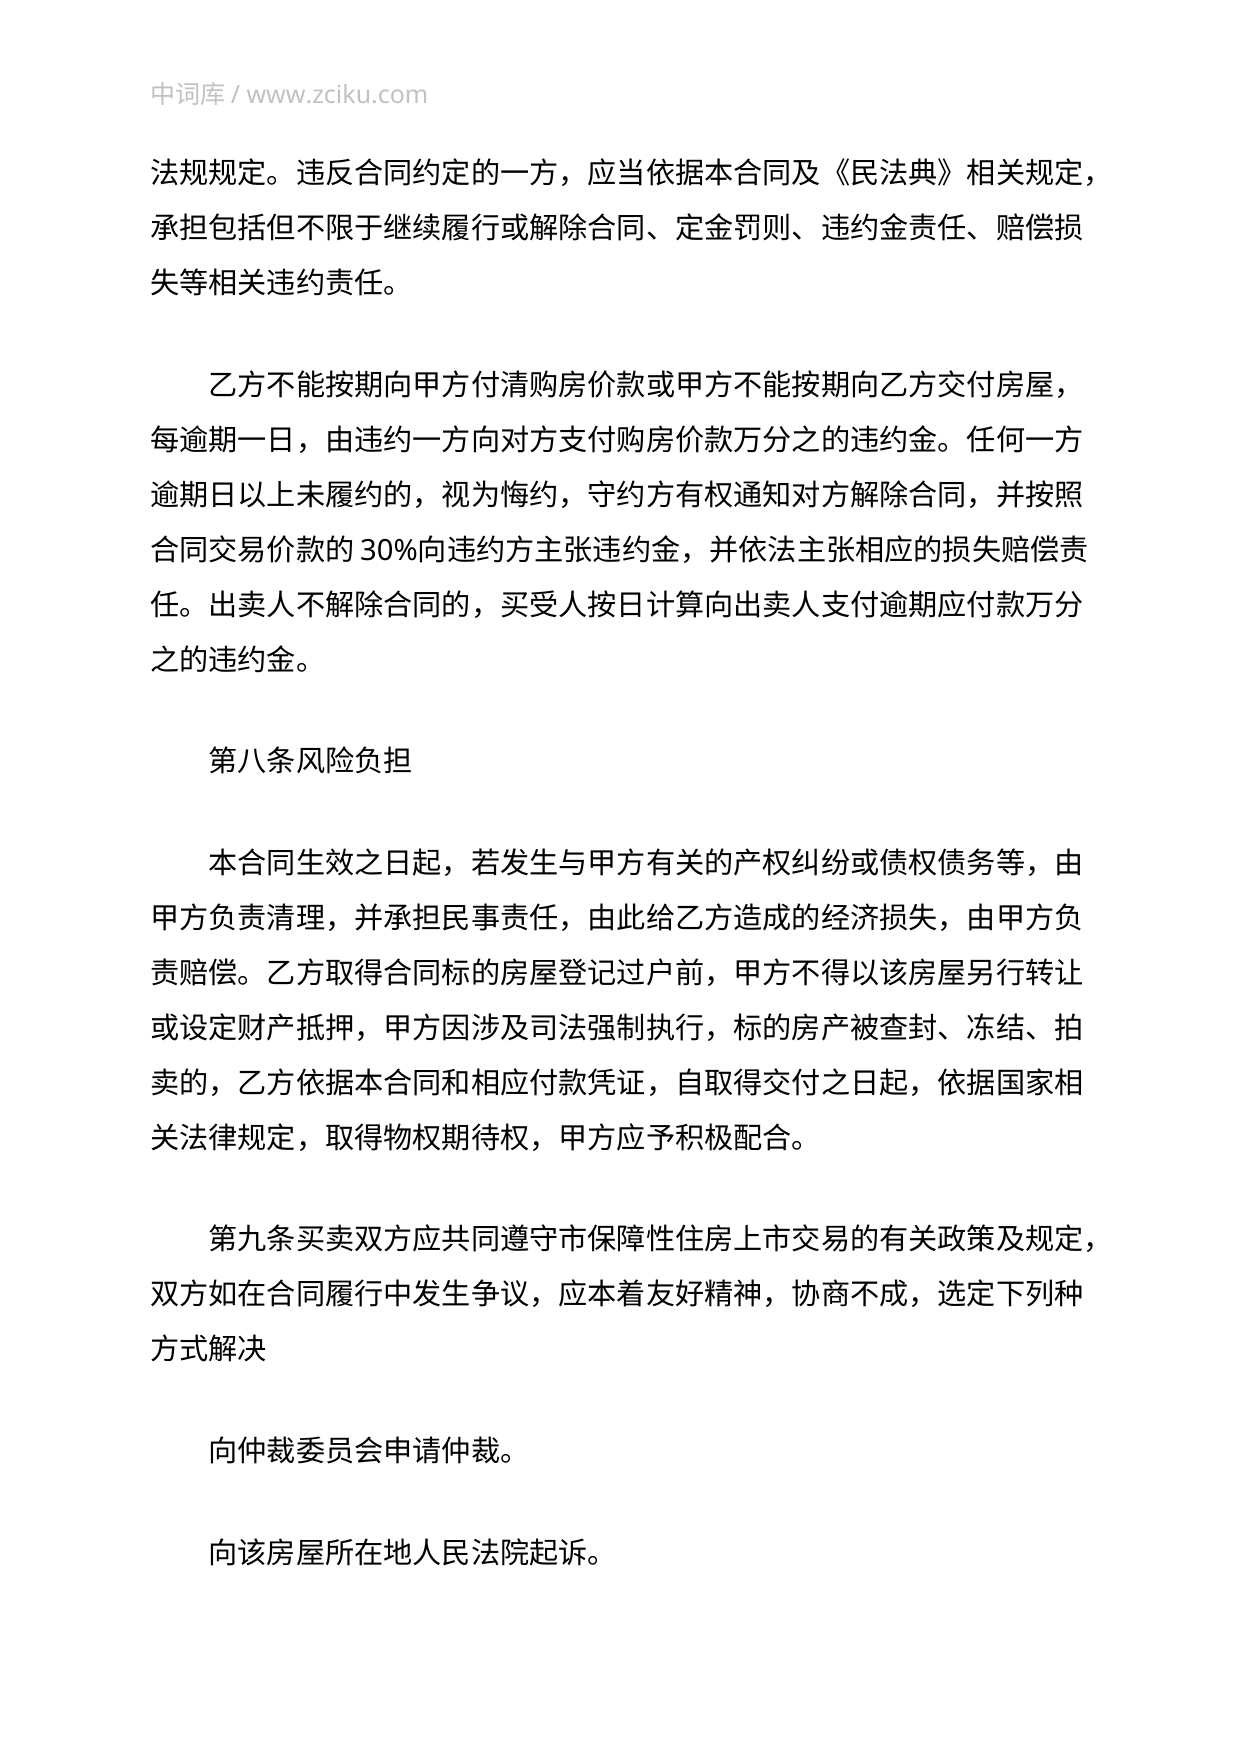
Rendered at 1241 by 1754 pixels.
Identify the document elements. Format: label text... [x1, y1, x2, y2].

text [150, 150, 1090, 302]
text 本合同生效之日起，若发生与甲方有关的产权纠纷或债权债务等，由甲方负责清理，并承担民事责任，由此给乙方造成的经济损失，由甲方负责赔偿。乙方取得合同标的房屋登记过户前，甲方不得以该房屋另行转让或设定财产抵押，甲方因涉及司法强制执行，标的房产被查封、冻结、拍卖的，乙方依据本合同和相应付款凭证，自取得交付之日起，依据国家相关法律规定，取得物权期待权，甲方应予积极配合。 [150, 840, 1090, 1156]
text 乙方不能按期向甲方付清购房价款或甲方不能按期向乙方交付房屋，每逾期一日，由违约一方向对方支付购房价款万分之的违约金。任何一方逾期日以上未履约的，视为悔约，守约方有权通知对方解除合同，并按照合同交易价款的30%向违约方主张违约金，并依法主张相应的损失赔偿责任。出卖人不解除合同的，买受人按日计算向出卖人支付逾期应付款万分之的违约金。 [150, 362, 1090, 678]
text 向仲裁委员会申请仲裁。 [150, 1427, 1090, 1470]
text 向该房屋所在地人民法院起诉。 [150, 1529, 1090, 1572]
text 第八条风险负担 [150, 738, 1090, 780]
text 第九条买卖双方应共同遵守市保障性住房上市交易的有关政策及规定，双方如在合同履行中发生争议，应本着友好精神，协商不成，选定下列种方式解决 [150, 1216, 1090, 1368]
